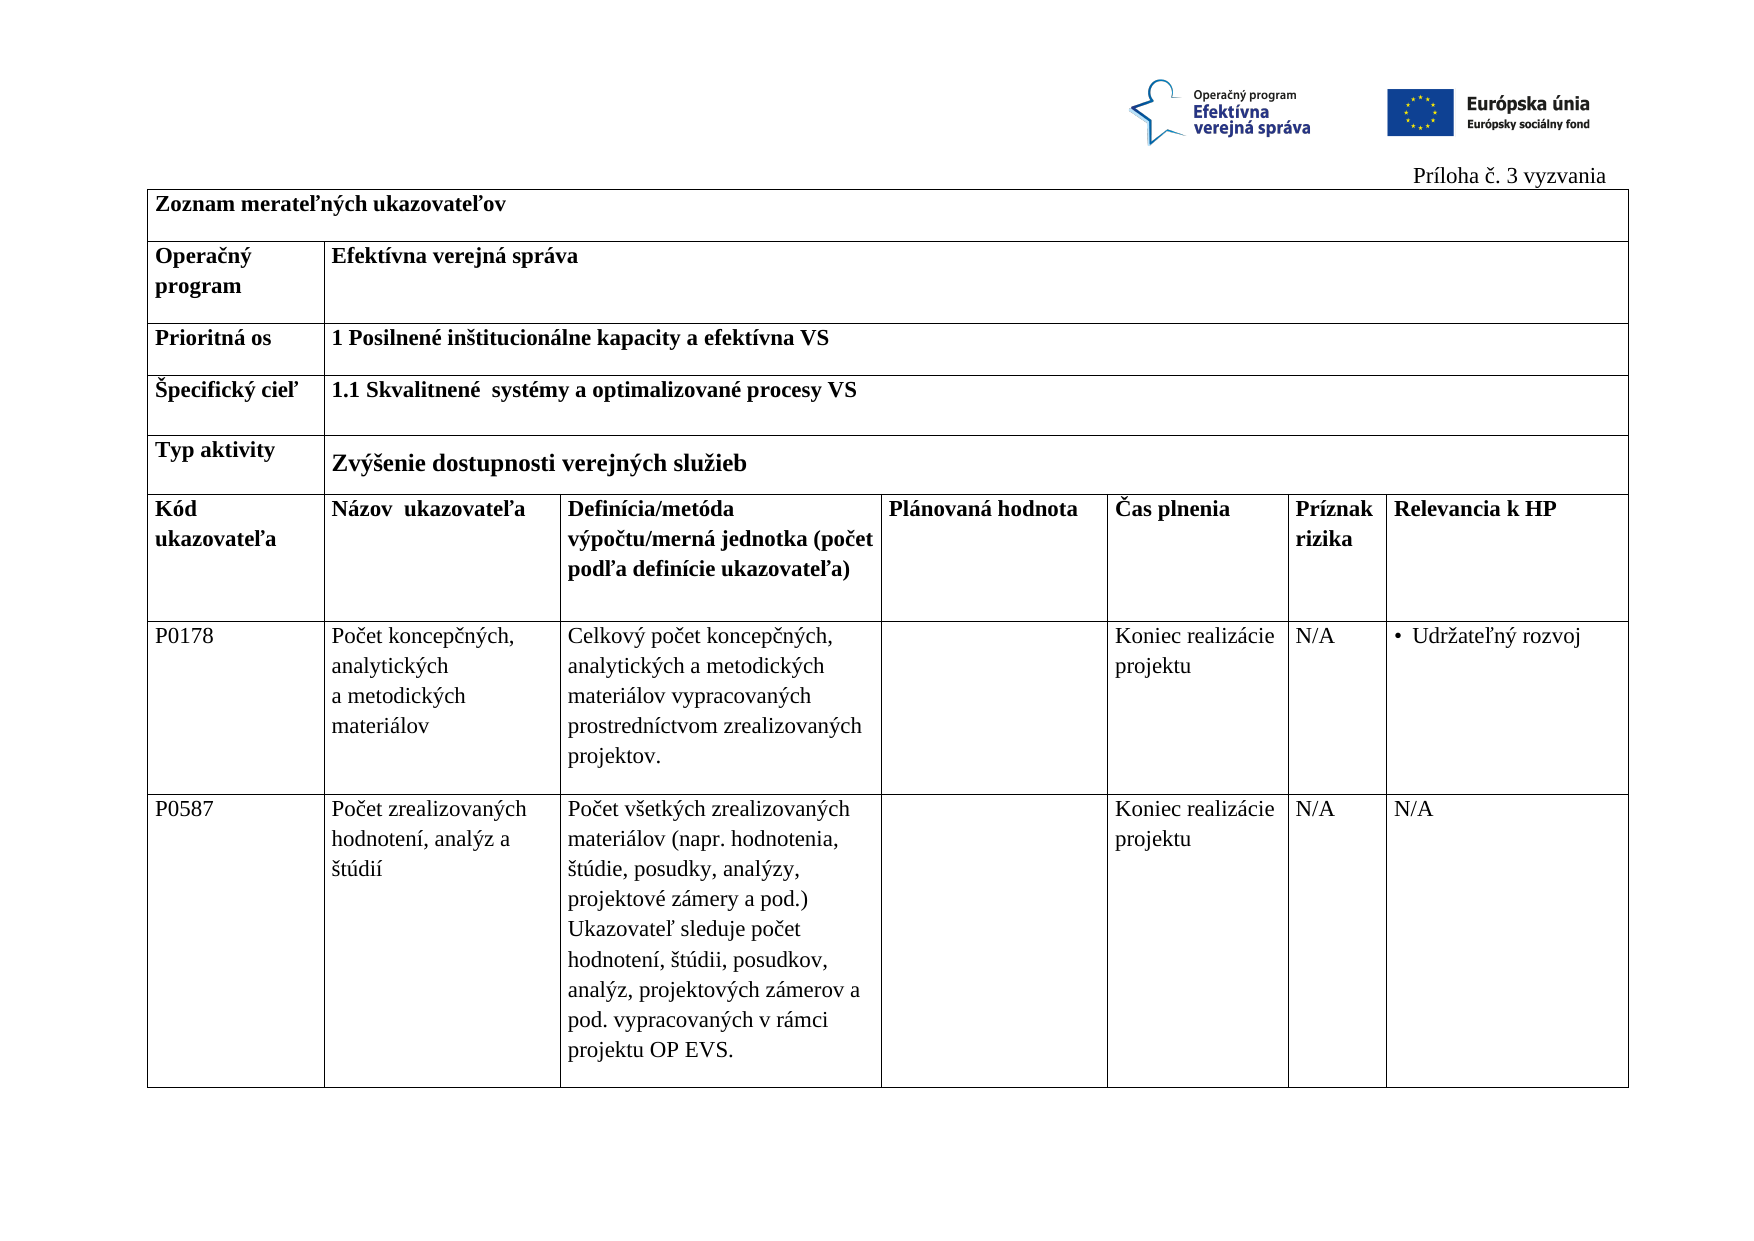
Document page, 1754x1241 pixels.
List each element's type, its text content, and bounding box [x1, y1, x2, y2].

table_cell Počet zrealizovaných hodnotení, analýz a štúdií [325, 795, 560, 1087]
table_cell Počet všetkých zrealizovaných materiálov (napr. hodnotenia, štúdie, posudky, analýzy, projektové zámery a pod.) Ukazovateľ sleduje počet hodnotení, štúdii, posudkov, analýz, projektových zámerov a pod. vypracovaných v rámci projektu OP EVS. [561, 795, 881, 1087]
table_cell Efektívna verejná správa [325, 242, 1628, 323]
table_cell Príznak rizika [1289, 495, 1386, 621]
table_cell P0587 [148, 795, 324, 1087]
table_cell Počet koncepčných, analytických a metodických materiálov [325, 622, 560, 793]
table_cell Prioritná os [148, 324, 324, 375]
table_cell Plánovaná hodnota [882, 495, 1107, 621]
table_cell P0178 [148, 622, 324, 793]
table_cell N/A [1387, 795, 1628, 1087]
table_cell [882, 622, 1107, 793]
text Príloha č. 3 vyzvania [148, 163, 1606, 189]
table_cell Koniec realizácie projektu [1108, 622, 1288, 793]
table_cell Kód ukazovateľa [148, 495, 324, 621]
table_cell Relevancia k HP [1387, 495, 1628, 621]
table_cell 1 Posilnené inštitucionálne kapacity a efektívna VS [325, 324, 1628, 375]
table_cell Celkový počet koncepčných, analytických a metodických materiálov vypracovaných prostredníctvom zrealizovaných projektov. [561, 622, 881, 793]
table_cell Typ aktivity [148, 436, 324, 494]
table_cell Čas plnenia [1108, 495, 1288, 621]
table_cell [882, 795, 1107, 1087]
table_cell Udržateľný rozvoj [1387, 622, 1628, 793]
table_cell N/A [1289, 622, 1386, 793]
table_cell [1108, 795, 1288, 1087]
table_cell Zvýšenie dostupnosti verejných služieb [325, 436, 1628, 494]
table_cell N/A [1289, 795, 1386, 1087]
table_cell Definícia/metóda výpočtu/merná jednotka (počet podľa definície ukazovateľa) [561, 495, 881, 621]
table_cell Názov ukazovateľa [325, 495, 560, 621]
picture [1112, 73, 1607, 162]
table_cell Špecifický cieľ [148, 376, 324, 435]
table_cell 1.1 Skvalitnené systémy a optimalizované procesy VS [325, 376, 1628, 435]
table_cell Operačný program [148, 242, 324, 323]
table_header Zoznam merateľných ukazovateľov [148, 190, 1628, 241]
